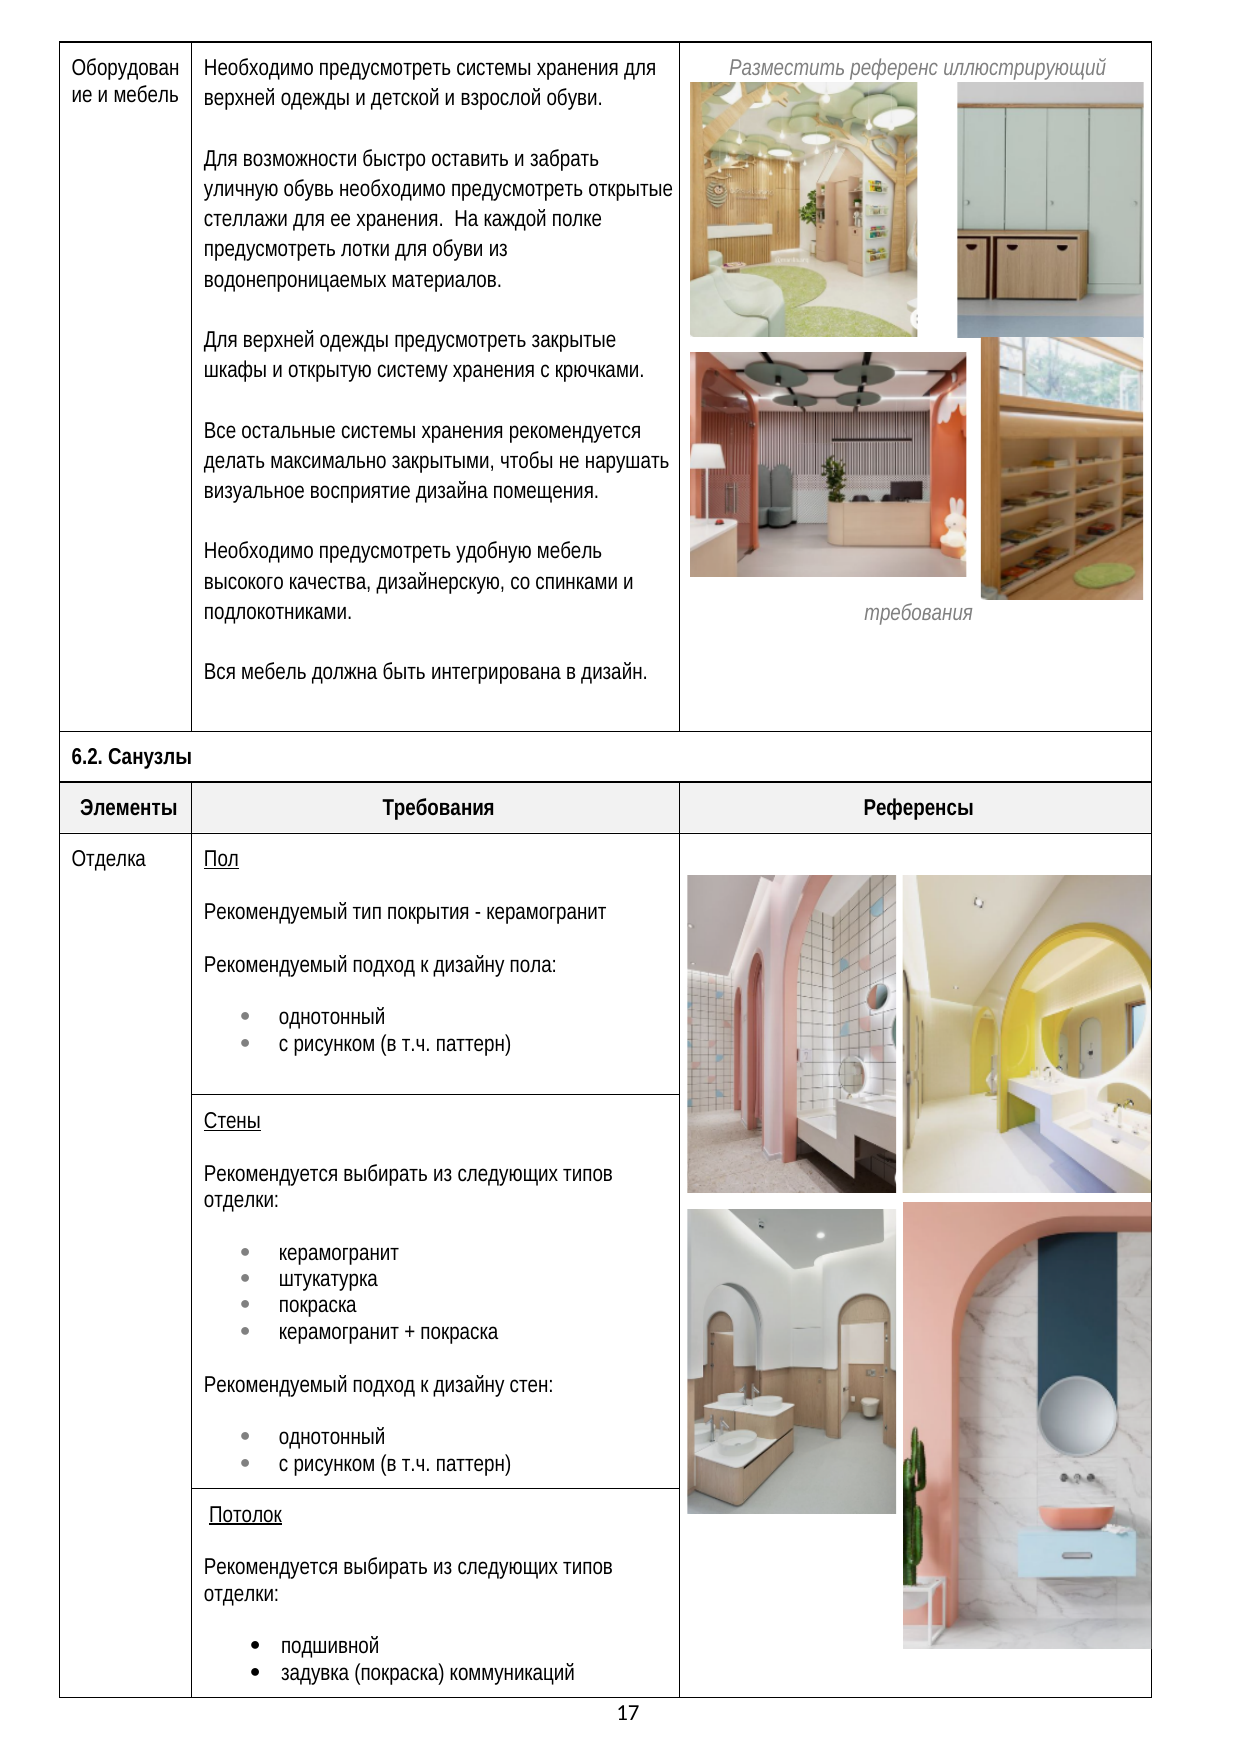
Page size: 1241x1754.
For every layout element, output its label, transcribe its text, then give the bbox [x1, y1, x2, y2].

picture [957, 82, 1144, 600]
table_cell Элементы [60, 783, 191, 832]
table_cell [192, 1489, 679, 1697]
table_cell Стены Рекомендуется выбирать из следующих типов отделки: керамогранит штукатурка покраска керамогранит + покраска Рекомендуемый подход к дизайну стен: однотонный с рисунком (в т.ч. паттерн) [192, 1095, 679, 1488]
table_cell Оборудование и мебель [60, 43, 191, 731]
table_cell Пол Рекомендуемый тип покрытия - керамогранит Рекомендуемый подход к дизайну пола: однотонный с рисунком (в т.ч. паттерн) [192, 834, 679, 1094]
picture [690, 82, 918, 337]
picture [902, 875, 1151, 1193]
table_cell Необходимо предусмотреть системы хранения для верхней одежды и детской и взрослой обуви. Для возможности быстро оставить и забрать уличную обувь необходимо предусмотреть открытые стеллажи для ее хранения. На каждой полке предусмотреть лотки для обуви из водонепроницаемых материалов. Для верхней одежды предусмотреть закрытые шкафы и открытую систему хранения с крючками. Все остальные системы хранения рекомендуется делать максимально закрытыми, чтобы не нарушать визуальное восприятие дизайна помещения. Необходимо предусмотреть удобную мебель высокого качества, дизайнерскую, со спинками и подлокотниками. Вся мебель должна быть интегрирована в дизайн. [192, 43, 679, 731]
picture [690, 352, 967, 577]
table_cell Отделка [60, 834, 191, 1697]
picture [903, 1202, 1152, 1649]
picture [687, 875, 897, 1193]
picture [687, 1209, 897, 1514]
table_cell Референсы [680, 783, 1151, 832]
table_cell Разместить референс иллюстрирующий требования [680, 43, 1151, 731]
table_cell [680, 834, 1151, 1697]
table_cell Требования [192, 783, 679, 832]
table_cell 6.2. Санузлы [60, 732, 1151, 781]
